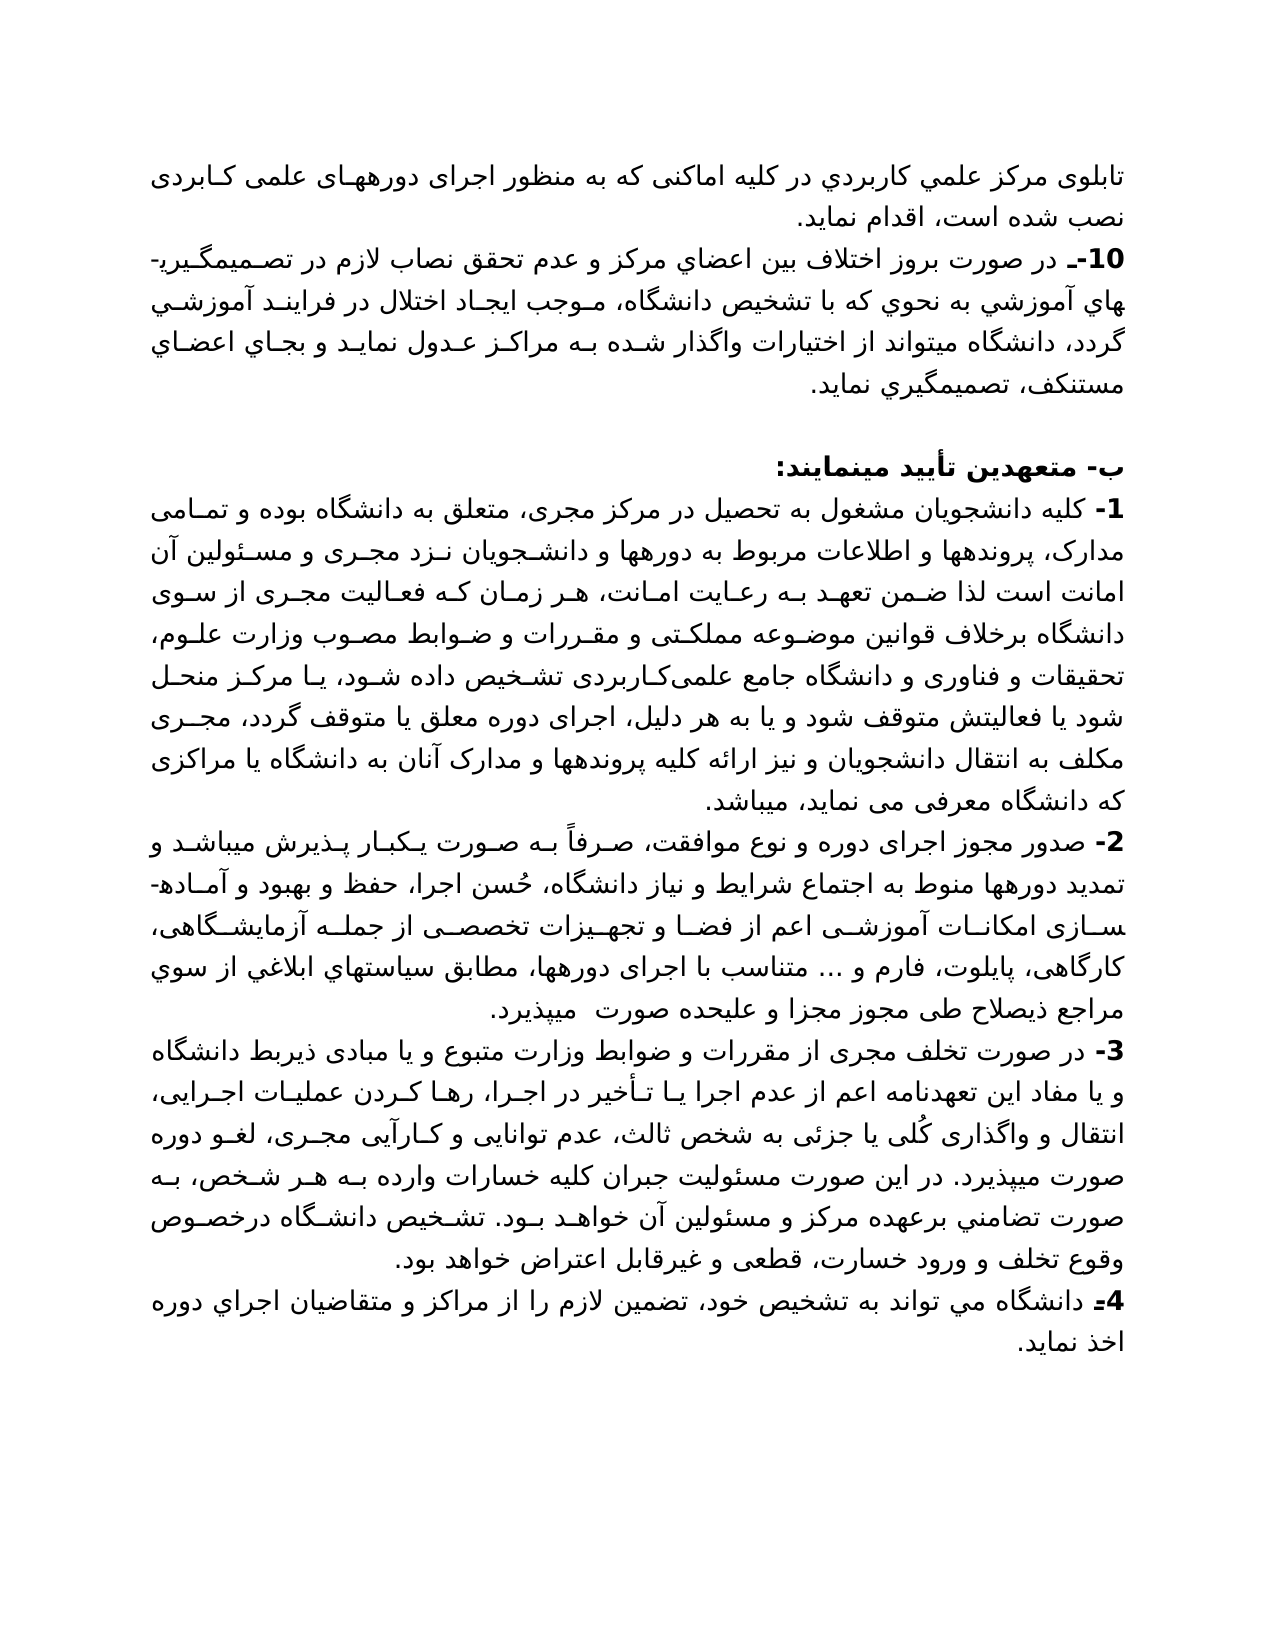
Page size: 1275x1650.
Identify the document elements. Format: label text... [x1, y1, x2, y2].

text 2- صدور مجوز اجرای دوره و نوع موافقت، صرفاً به صورت یکبار پذیرش میباشد و تمدید دورهها منوط به اجتماع شرایط و نیاز دانشگاه، حُسن اجرا، حفظ و بهبود و آمادهسازی امکانات آموزشی اعم از فضا و تجهیزات تخصصی از جمله آزمایشگاهی، کارگاهی، پایلوت، فارم و ... متناسب با اجرای دورهها، مطابق سياستهاي ابلاغي از سوي مراجع ذيصلاح طی مجوز مجزا و علیحده صورت میپذیرد. [150, 817, 1125, 1025]
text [150, 150, 1125, 233]
text 4- دانشگاه مي تواند به تشخيص خود، تضمين لازم را از مراكز و متقاضيان اجراي دوره اخذ نمايد. [150, 1275, 1125, 1358]
text 10- در صورت بروز اختلاف بين اعضاي مركز و عدم تحقق نصاب لازم در تصميمگيريهاي آموزشي به نحوي كه با تشخيص دانشگاه، موجب ايجاد اختلال در فرايند آموزشي گردد، دانشگاه ميتواند از اختيارات واگذار شده به مراكز عدول نمايد و بجاي اعضاي مستنكف، تصميمگيري نمايد. [150, 233, 1125, 400]
text ب- متعهدين تأیید مینمایند: [150, 442, 1125, 483]
text 3- در صورت تخلف مجری از مقررات و ضوابط وزارت متبوع و یا مبادی ذیربط دانشگاه و یا مفاد این تعهدنامه اعم از عدم اجرا یا تأخیر در اجرا، رها کردن عملیات اجرایی، انتقال و واگذاری کُلی یا جزئی به شخص ثالث، عدم توانایی و کارآیی مجری، لغو دوره صورت میپذیرد. در اين صورت مسئوليت جبران كليه خسارات وارده به هر شخص، به صورت تضامني برعهده مركز و مسئولين آن خواهد بود. تشخیص دانشگاه درخصوص وقوع تخلف و ورود خسارت، قطعی و غیرقابل اعتراض خواهد بود. [150, 1025, 1125, 1275]
text 1- کلیه دانشجویان مشغول به تحصیل در مرکز مجری، متعلق به دانشگاه بوده و تمامی مدارک، پروندهها و اطلاعات مربوط به دورهها و دانشجویان نزد مجری و مسئولین آن امانت است لذا ضمن تعهد به رعایت امانت، هر زمان که فعالیت مجری از سوی دانشگاه برخلاف قوانین موضوعه مملکتی و مقررات و ضوابط مصوب وزارت علوم، تحقیقات و فناوری و دانشگاه جامع علمی‌کاربردی تشخیص داده شود، یا مرکز منحل شود یا فعالیتش متوقف شود و یا به هر دلیل، اجرای دوره معلق یا متوقف گردد، مجری مکلف به انتقال دانشجویان و نیز ارائه کلیه پروندهها و مدارک آنان به دانشگاه یا مراکزی که دانشگاه معرفی می نماید، میباشد. [150, 483, 1125, 817]
